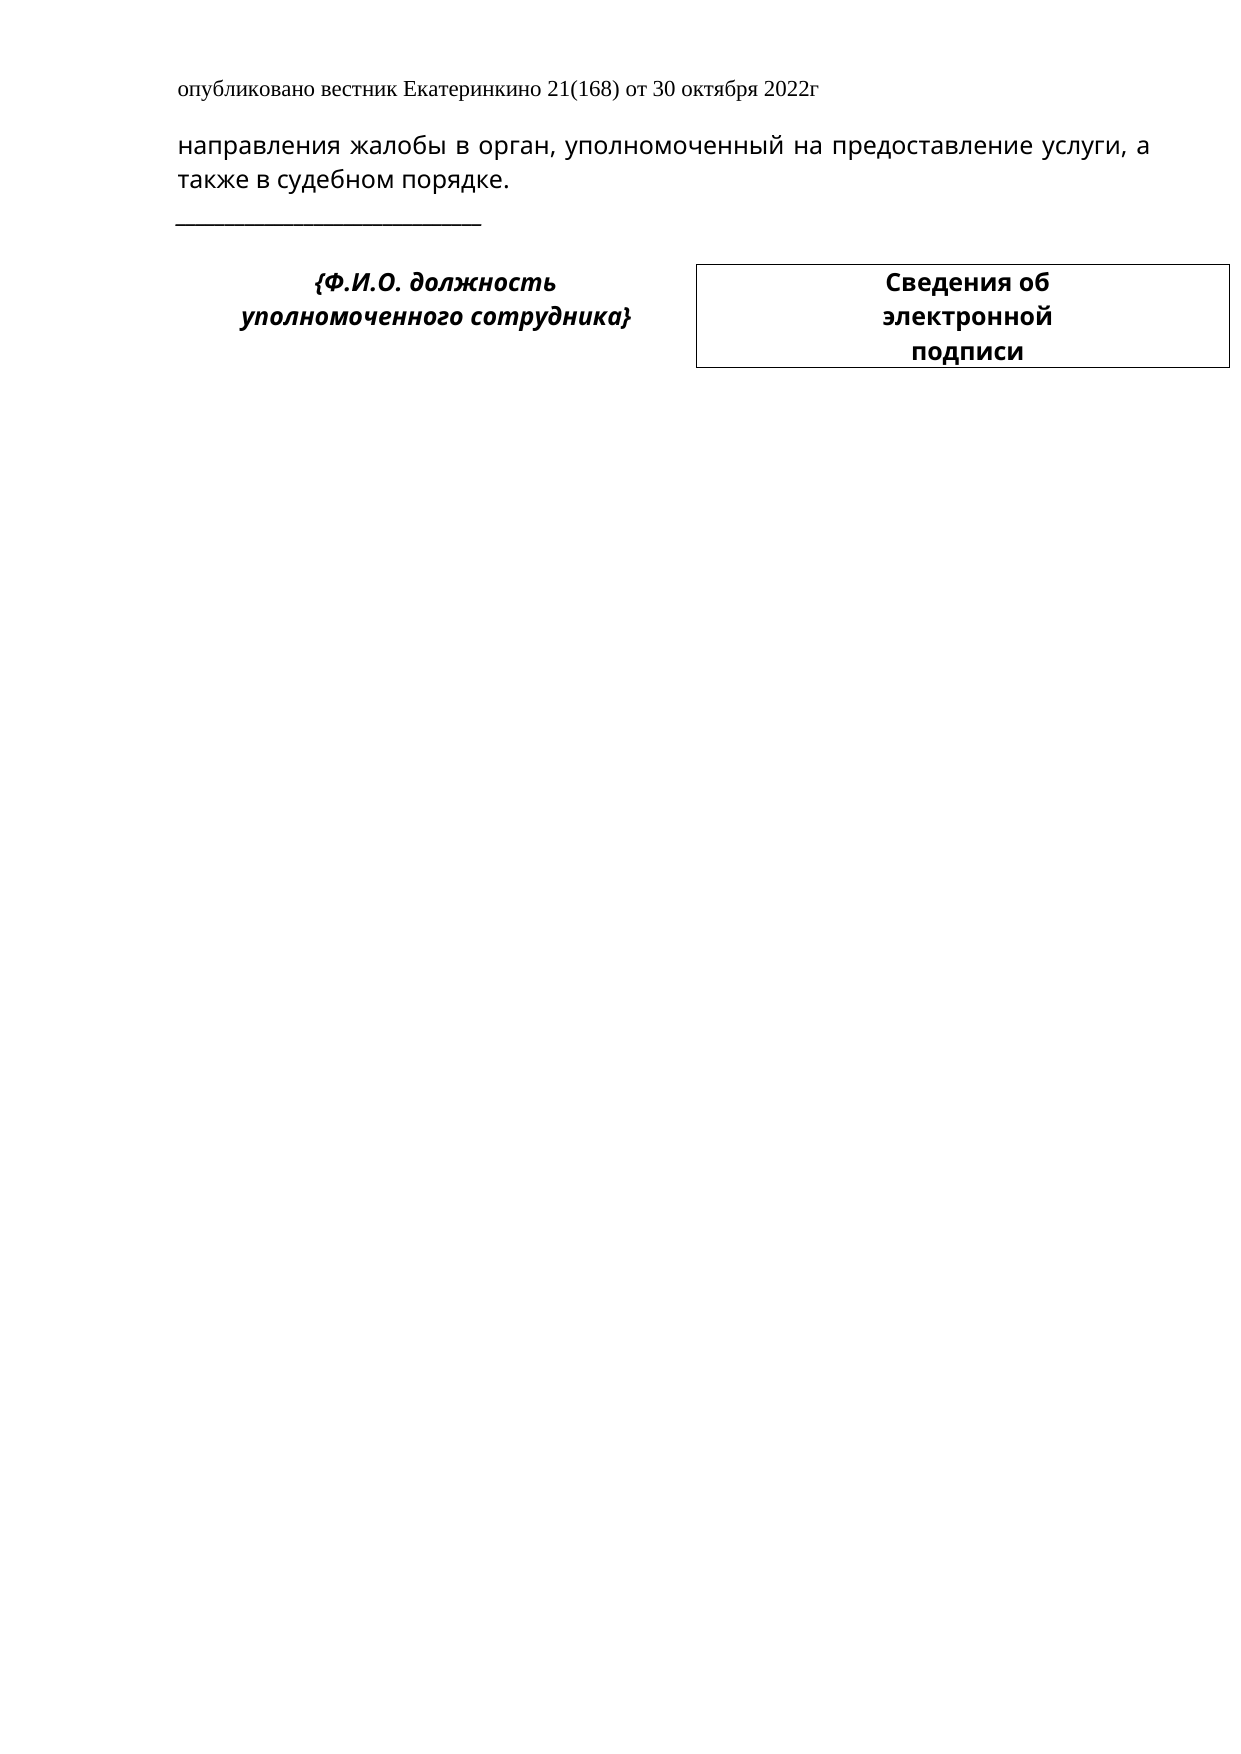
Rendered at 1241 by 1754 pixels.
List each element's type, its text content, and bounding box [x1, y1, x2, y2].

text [177, 128, 1152, 196]
table_header Сведения об электронной подписи [697, 265, 1229, 367]
table_header {Ф.И.О. должность уполномоченного сотрудника} [166, 264, 696, 367]
text _______________________________ [177, 196, 1152, 230]
